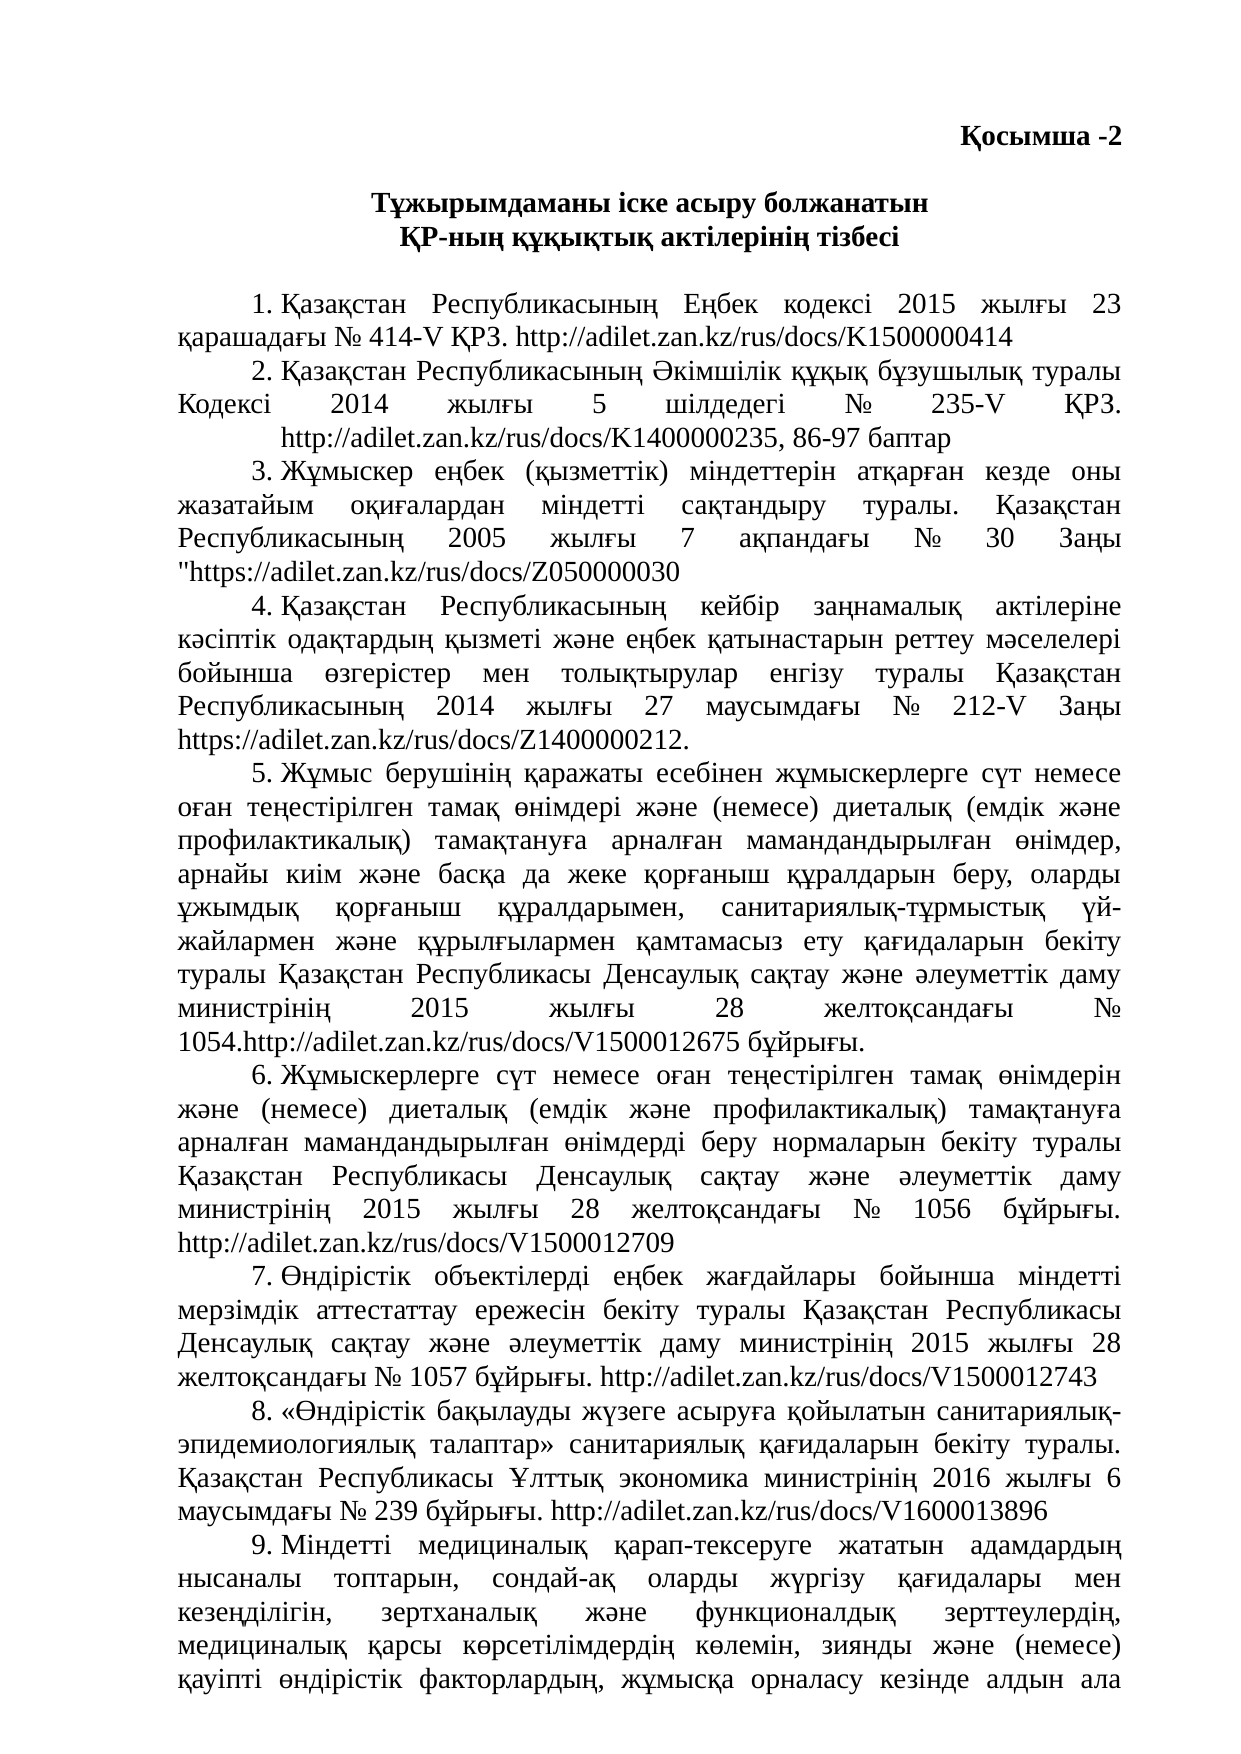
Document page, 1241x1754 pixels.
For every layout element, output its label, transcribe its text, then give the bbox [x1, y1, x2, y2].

text 3. Жұмыскер еңбек (қызметтік) міндеттерін атқарған кезде оны жазатайым оқиғалардан міндетті сақтандыру туралы. Қазақстан Республикасының 2005 жылғы 7 ақпандағы № 30 Заңы "https://adilet.zan.kz/rus/docs/Z050000030 [177, 453, 1122, 588]
text 1. Қазақстан Республикасының Еңбек кодексі 2015 жылғы 23 қарашадағы № 414-V ҚРЗ. http://adilet.zan.kz/rus/docs/K1500000414 [177, 286, 1122, 353]
text ҚР-ның құқықтық актілерінің тізбесі [177, 219, 1122, 252]
text 4. Қазақстан Республикасының кейбір заңнамалық актілеріне кәсіптік одақтардың қызметі және еңбек қатынастарын реттеу мәселелері бойынша өзгерістер мен толықтырулар енгізу туралы Қазақстан Республикасының 2014 жылғы 27 маусымдағы № 212-V Заңы https://adilet.zan.kz/rus/docs/Z1400000212. [177, 588, 1122, 755]
text 6. Жұмыскерлерге сүт немесе оған теңестірілген тамақ өнімдерін және (немесе) диеталық (емдік және профилактикалық) тамақтануға арналған мамандандырылған өнімдерді беру нормаларын бекіту туралы Қазақстан Республикасы Денсаулық сақтау және әлеуметтік даму министрінің 2015 жылғы 28 желтоқсандағы № 1056 бұйрығы. http://adilet.zan.kz/rus/docs/V1500012709 [177, 1057, 1122, 1258]
text 5. Жұмыс берушінің қаражаты есебінен жұмыскерлерге сүт немесе оған теңестірілген тамақ өнімдері және (немесе) диеталық (емдік және профилактикалық) тамақтануға арналған мамандандырылған өнімдер, арнайы киім және басқа да жеке қорғаныш құралдарын беру, оларды ұжымдық қорғаныш құралдарымен, санитариялық-тұрмыстық үй-жайлармен және құрылғылармен қамтамасыз ету қағидаларын бекіту туралы Қазақстан Республикасы Денсаулық сақтау және әлеуметтік даму министрінің 2015 жылғы 28 желтоқсандағы № 1054.http://adilet.zan.kz/rus/docs/V1500012675 бұйрығы. [177, 755, 1122, 1057]
text Қосымша -2 [177, 118, 1122, 152]
text 8. «Өндірістік бақылауды жүзеге асыруға қойылатын санитариялық-эпидемиологиялық талаптар» санитариялық қағидаларын бекіту туралы. Қазақстан Республикасы Ұлттық экономика министрінің 2016 жылғы 6 маусымдағы № 239 бұйрығы. http://adilet.zan.kz/rus/docs/V1600013896 [177, 1393, 1122, 1527]
text 7. Өндірістік объектілерді еңбек жағдайлары бойынша міндетті мерзімдік аттестаттау ережесін бекіту туралы Қазақстан Республикасы Денсаулық сақтау және әлеуметтік даму министрінің 2015 жылғы 28 желтоқсандағы № 1057 бұйрығы. http://adilet.zan.kz/rus/docs/V1500012743 [177, 1258, 1122, 1393]
text 2. Қазақстан Республикасының Әкімшілік құқық бұзушылық туралы Кодексі 2014 жылғы 5 шілдедегі № 235-V ҚРЗ. http://adilet.zan.kz/rus/docs/K1400000235, 86-97 баптар [177, 353, 1122, 453]
text Тұжырымдаманы іске асыру болжанатын [177, 185, 1122, 219]
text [177, 1527, 1122, 1694]
